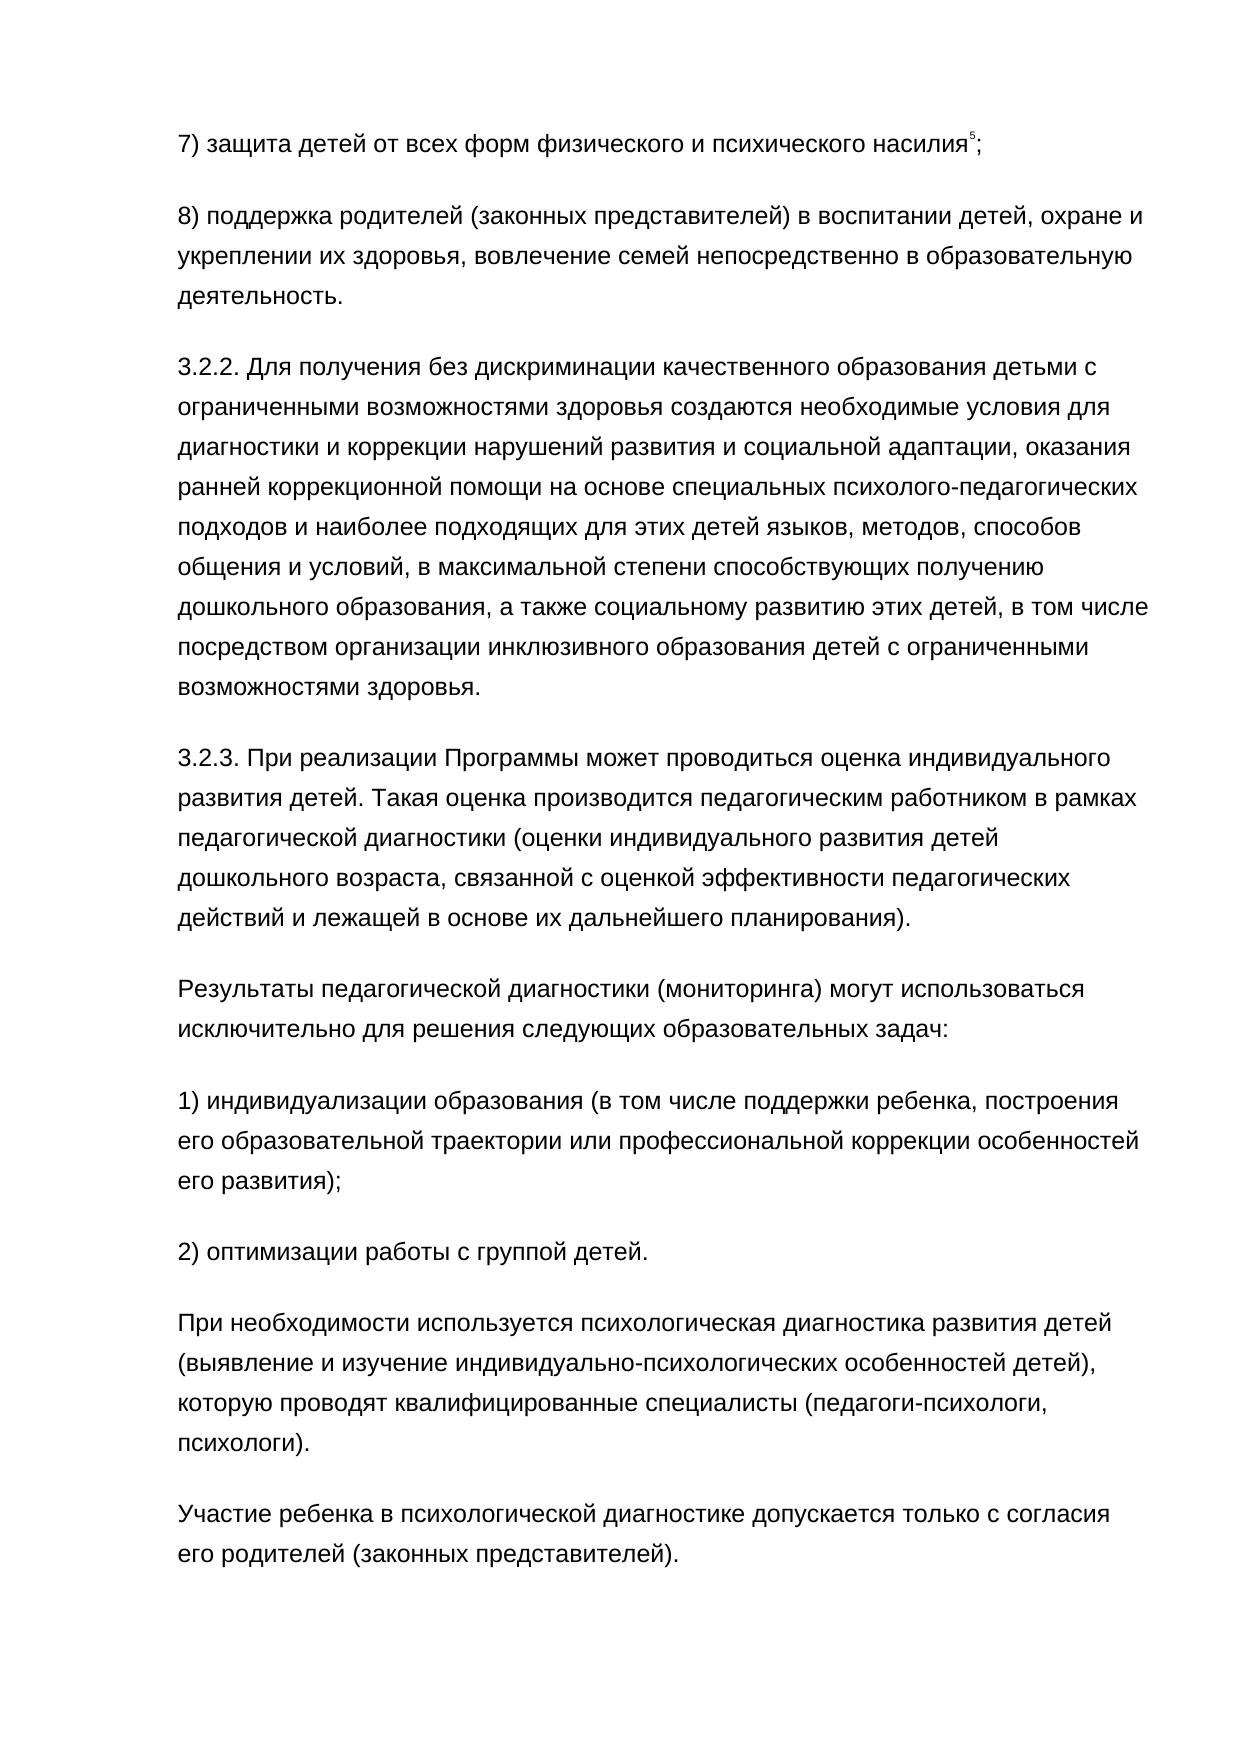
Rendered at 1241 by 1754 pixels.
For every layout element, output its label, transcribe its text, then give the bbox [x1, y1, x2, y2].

text 1) индивидуализации образования (в том числе поддержки ребенка, построения его образовательной траектории или профессиональной коррекции особенностей его развития); [177, 1074, 1152, 1194]
text Результаты педагогической диагностики (мониторинга) могут использоваться исключительно для решения следующих образовательных задач: [177, 963, 1152, 1043]
text 2) оптимизации работы с группой детей. [177, 1226, 1152, 1266]
text 7) защита детей от всех форм физического и психического насилия5; [177, 118, 1152, 158]
text При необходимости используется психологическая диагностика развития детей (выявление и изучение индивидуально-психологических особенностей детей), которую проводят квалифицированные специалисты (педагоги-психологи, психологи). [177, 1297, 1152, 1457]
text 8) поддержка родителей (законных представителей) в воспитании детей, охране и укреплении их здоровья, вовлечение семей непосредственно в образовательную деятельность. [177, 189, 1152, 309]
text Участие ребенка в психологической диагностике допускается только с согласия его родителей (законных представителей). [177, 1488, 1152, 1568]
text 3.2.3. При реализации Программы может проводиться оценка индивидуального развития детей. Такая оценка производится педагогическим работником в рамках педагогической диагностики (оценки индивидуального развития детей дошкольного возраста, связанной с оценкой эффективности педагогических действий и лежащей в основе их дальнейшего планирования). [177, 732, 1152, 932]
text 3.2.2. Для получения без дискриминации качественного образования детьми с ограниченными возможностями здоровья создаются необходимые условия для диагностики и коррекции нарушений развития и социальной адаптации, оказания ранней коррекционной помощи на основе специальных психолого-педагогических подходов и наиболее подходящих для этих детей языков, методов, способов общения и условий, в максимальной степени способствующих получению дошкольного образования, а также социальному развитию этих детей, в том числе посредством организации инклюзивного образования детей с ограниченными возможностями здоровья. [177, 341, 1152, 701]
